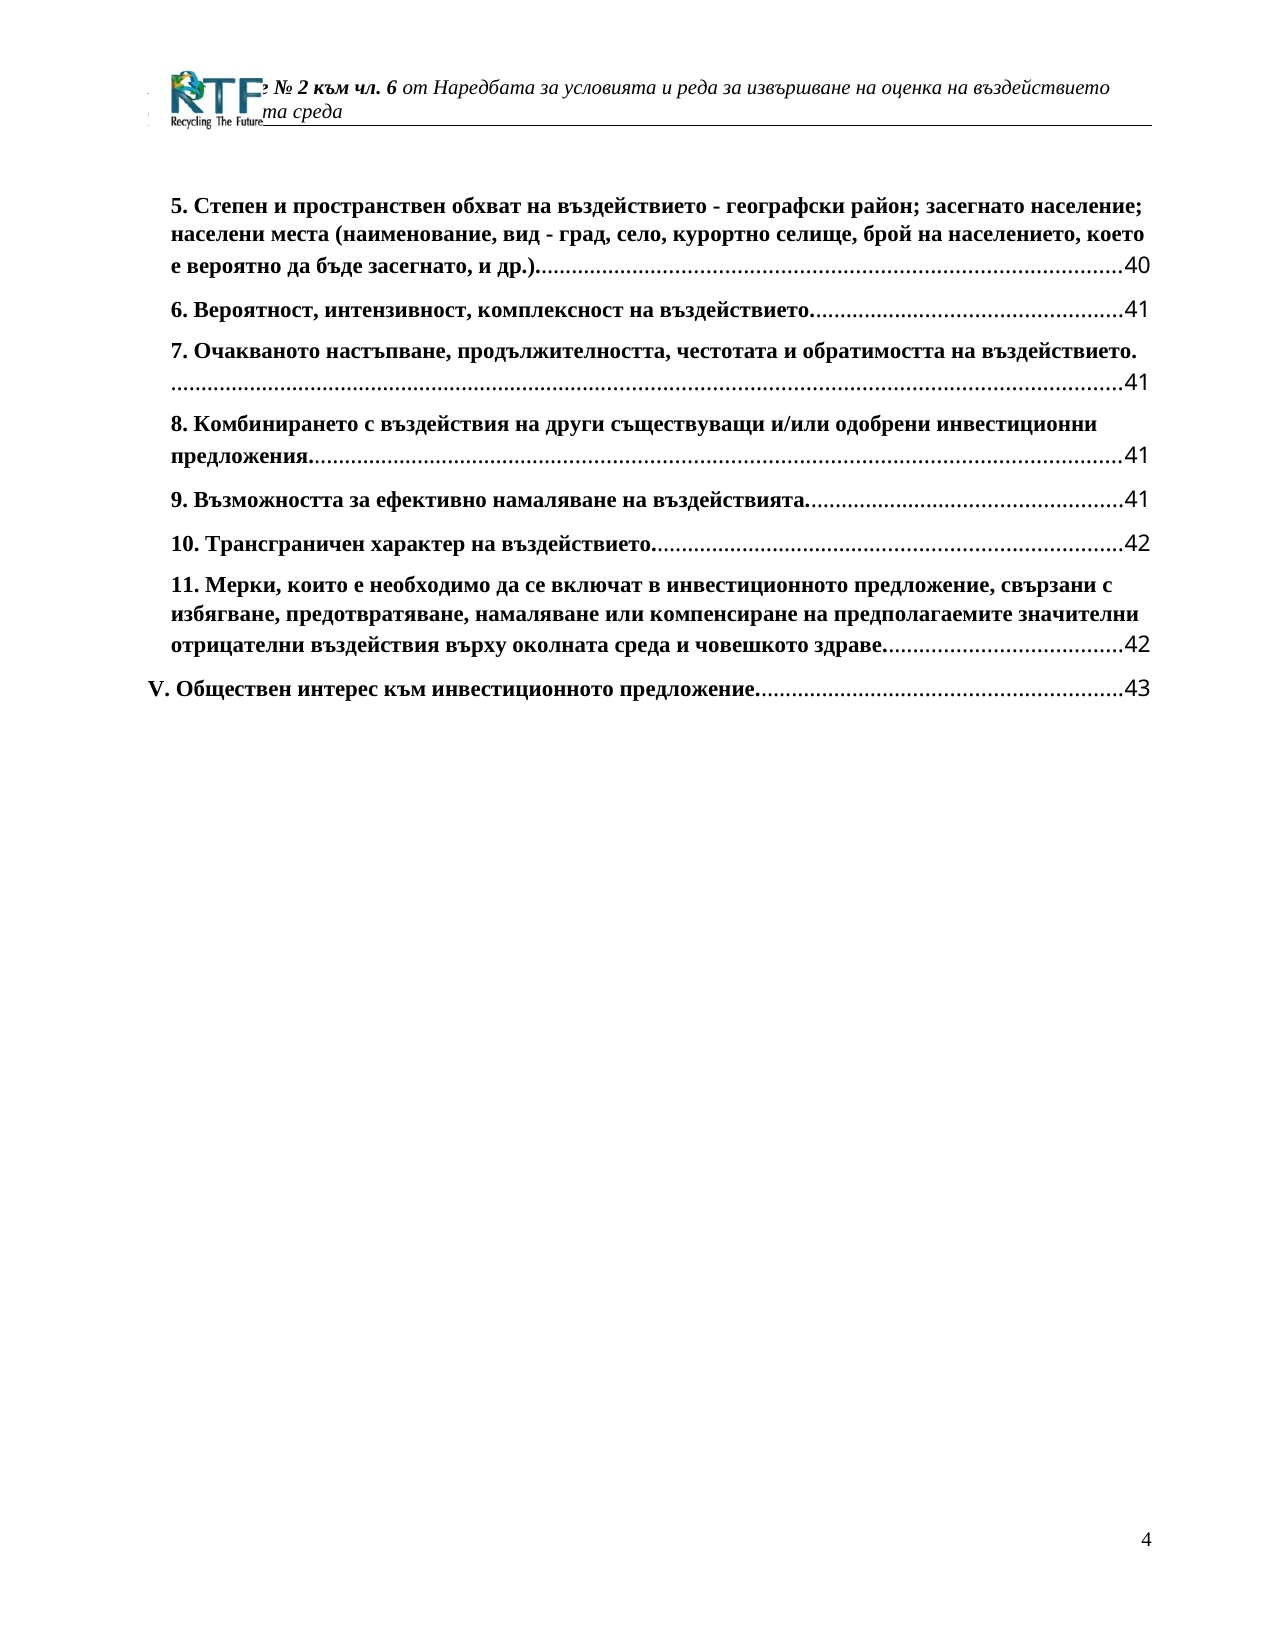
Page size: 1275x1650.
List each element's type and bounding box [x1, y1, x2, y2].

picture [147, 55, 264, 130]
